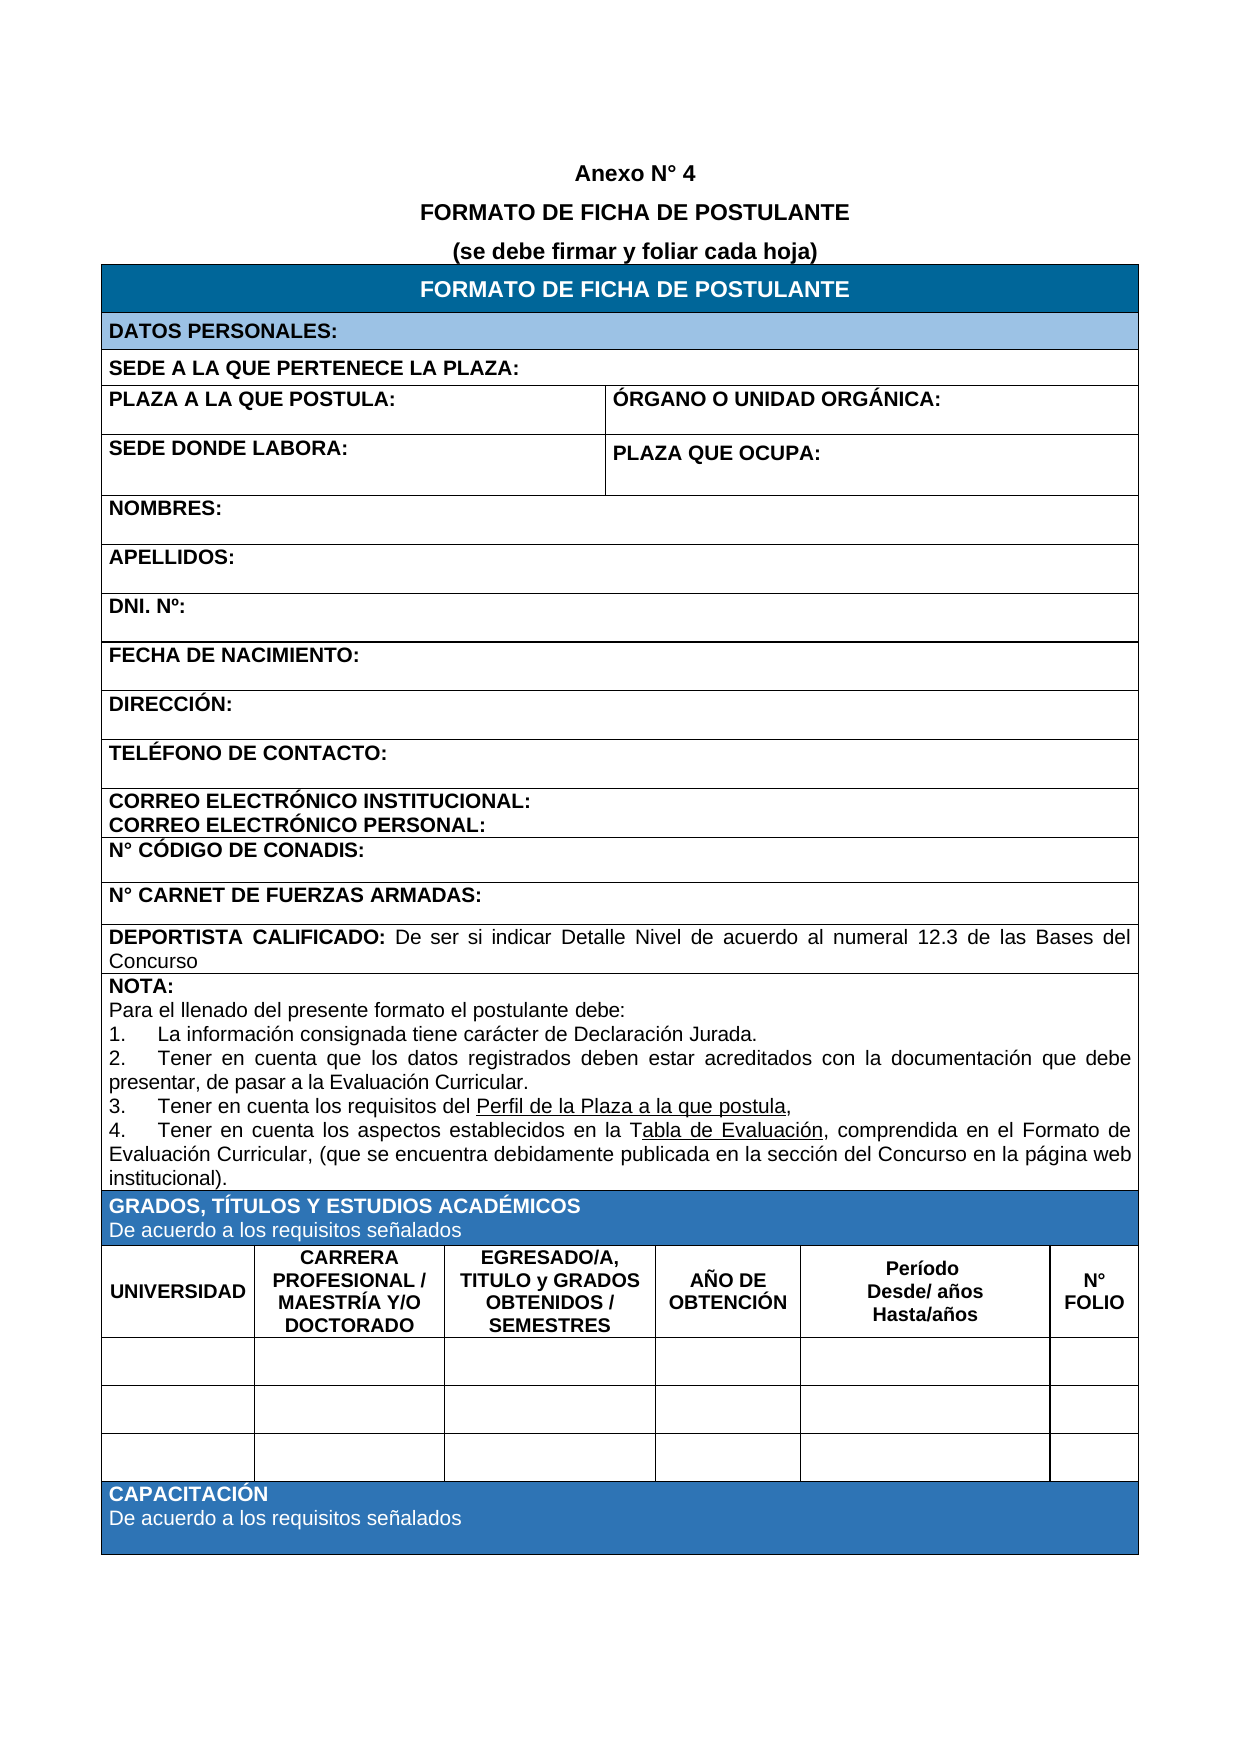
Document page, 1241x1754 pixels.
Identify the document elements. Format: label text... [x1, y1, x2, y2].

table_cell APELLIDOS: [102, 545, 1138, 592]
table_cell PLAZA QUE OCUPA: [606, 435, 1138, 494]
table_cell [445, 1338, 655, 1385]
table_cell SEDE A LA QUE PERTENECE LA PLAZA: [102, 350, 1138, 385]
table_cell EGRESADO/A, TITULO y GRADOS OBTENIDOS / SEMESTRES [445, 1246, 655, 1337]
table_cell DIRECCIÓN: [102, 691, 1138, 739]
table_cell [656, 1338, 800, 1385]
table_cell TELÉFONO DE CONTACTO: [102, 740, 1138, 788]
table_header FORMATO DE FICHA DE POSTULANTE [102, 265, 1138, 312]
table_cell [445, 1386, 655, 1433]
table_cell CARRERA PROFESIONAL / MAESTRÍA Y/O DOCTORADO [255, 1246, 444, 1337]
text FORMATO DE FICHA DE POSTULANTE [177, 199, 1063, 225]
table_cell CORREO ELECTRÓNICO INSTITUCIONAL: CORREO ELECTRÓNICO PERSONAL: [102, 789, 1138, 837]
text Anexo N° 4 [177, 160, 1063, 186]
table_cell UNIVERSIDAD [102, 1246, 254, 1337]
table_cell [255, 1386, 444, 1433]
table_cell [801, 1386, 1049, 1433]
table_cell FECHA DE NACIMIENTO: [102, 643, 1138, 690]
table_cell ÓRGANO O UNIDAD ORGÁNICA: [606, 386, 1138, 434]
table_cell [1051, 1434, 1138, 1481]
table_cell [445, 1434, 655, 1481]
table_cell DATOS PERSONALES: [102, 313, 1138, 349]
table_cell N° FOLIO [1051, 1246, 1138, 1337]
table_cell CAPACITACIÓN De acuerdo a los requisitos señalados [102, 1482, 1138, 1554]
text (se debe firmar y foliar cada hoja) [177, 238, 1063, 264]
table_cell PLAZA A LA QUE POSTULA: [102, 386, 605, 434]
table_cell Período Desde/ años Hasta/años [801, 1246, 1049, 1337]
table_cell [1051, 1386, 1138, 1433]
table_cell [102, 1434, 254, 1481]
table_cell AÑO DE OBTENCIÓN [656, 1246, 800, 1337]
table_cell [102, 1338, 254, 1385]
table_cell [255, 1434, 444, 1481]
table_cell GRADOS, TÍTULOS Y ESTUDIOS ACADÉMICOS De acuerdo a los requisitos señalados [102, 1191, 1138, 1245]
table_cell N° CARNET DE FUERZAS ARMADAS: [102, 883, 1138, 924]
table_cell NOTA: Para el llenado del presente formato el postulante debe: La información consignada tiene carácter de Declaración Jurada. Tener en cuenta que los datos registrados deben estar acreditados con la documentación que debe presentar, de pasar a la Evaluación Curricular. Tener en cuenta los requisitos del Perfil de la Plaza a la que postula, Tener en cuenta los aspectos establecidos en la Tabla de Evaluación, comprendida en el Formato de Evaluación Curricular, (que se encuentra debidamente publicada en la sección del Concurso en la página web institucional). [102, 974, 1138, 1189]
table_cell [255, 1338, 444, 1385]
table_cell DEPORTISTA CALIFICADO: De ser si indicar Detalle Nivel de acuerdo al numeral 12.3 de las Bases del Concurso [102, 925, 1138, 973]
table_cell [1051, 1338, 1138, 1385]
table_cell [656, 1434, 800, 1481]
table_cell SEDE DONDE LABORA: [102, 435, 605, 494]
table_cell NOMBRES: [102, 496, 1138, 543]
table_cell [801, 1434, 1049, 1481]
table_cell N° CÓDIGO DE CONADIS: [102, 838, 1138, 882]
table_cell [801, 1338, 1049, 1385]
table_cell DNI. Nº: [102, 594, 1138, 641]
table_cell [656, 1386, 800, 1433]
table_cell [102, 1386, 254, 1433]
